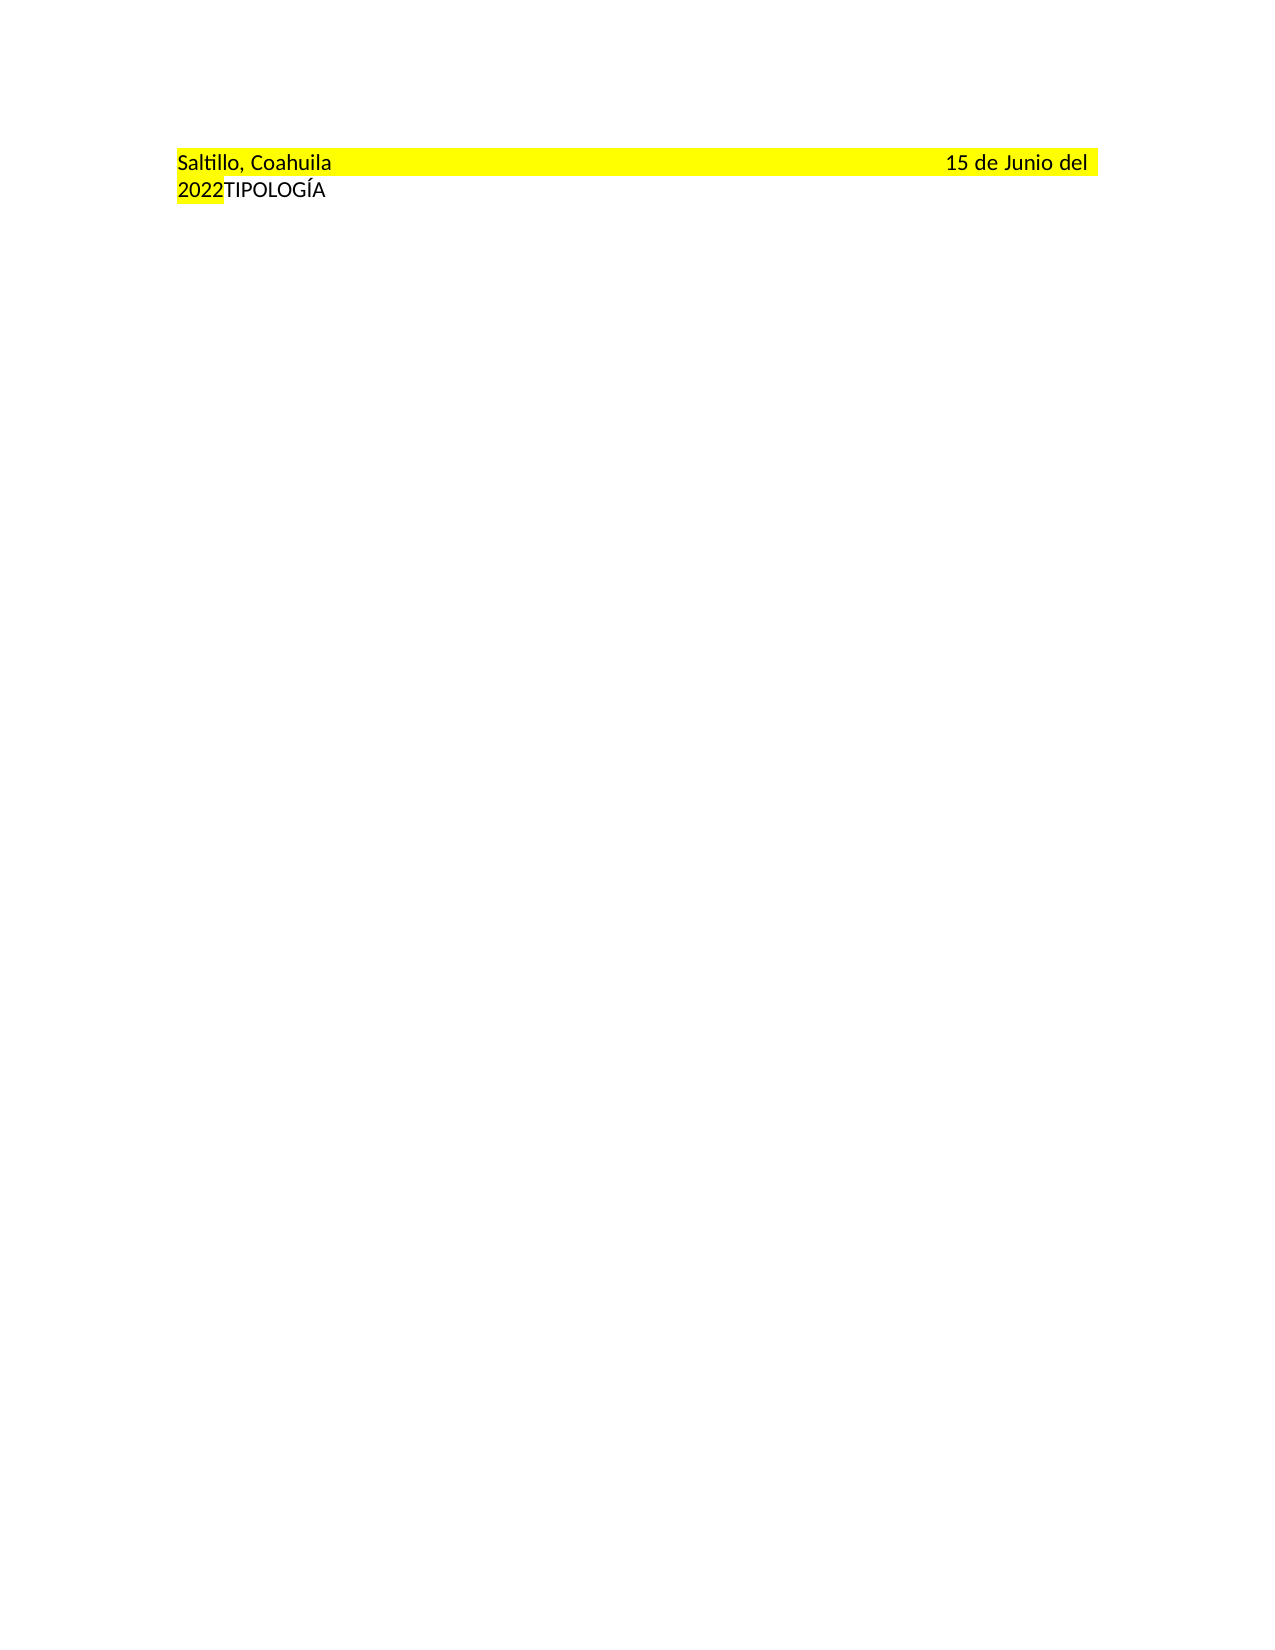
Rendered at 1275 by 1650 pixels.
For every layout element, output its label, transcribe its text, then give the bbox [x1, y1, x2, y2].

text Saltillo, Coahuila 15 de Junio del 2022TIPOLOGÍA [224, 176, 1098, 204]
